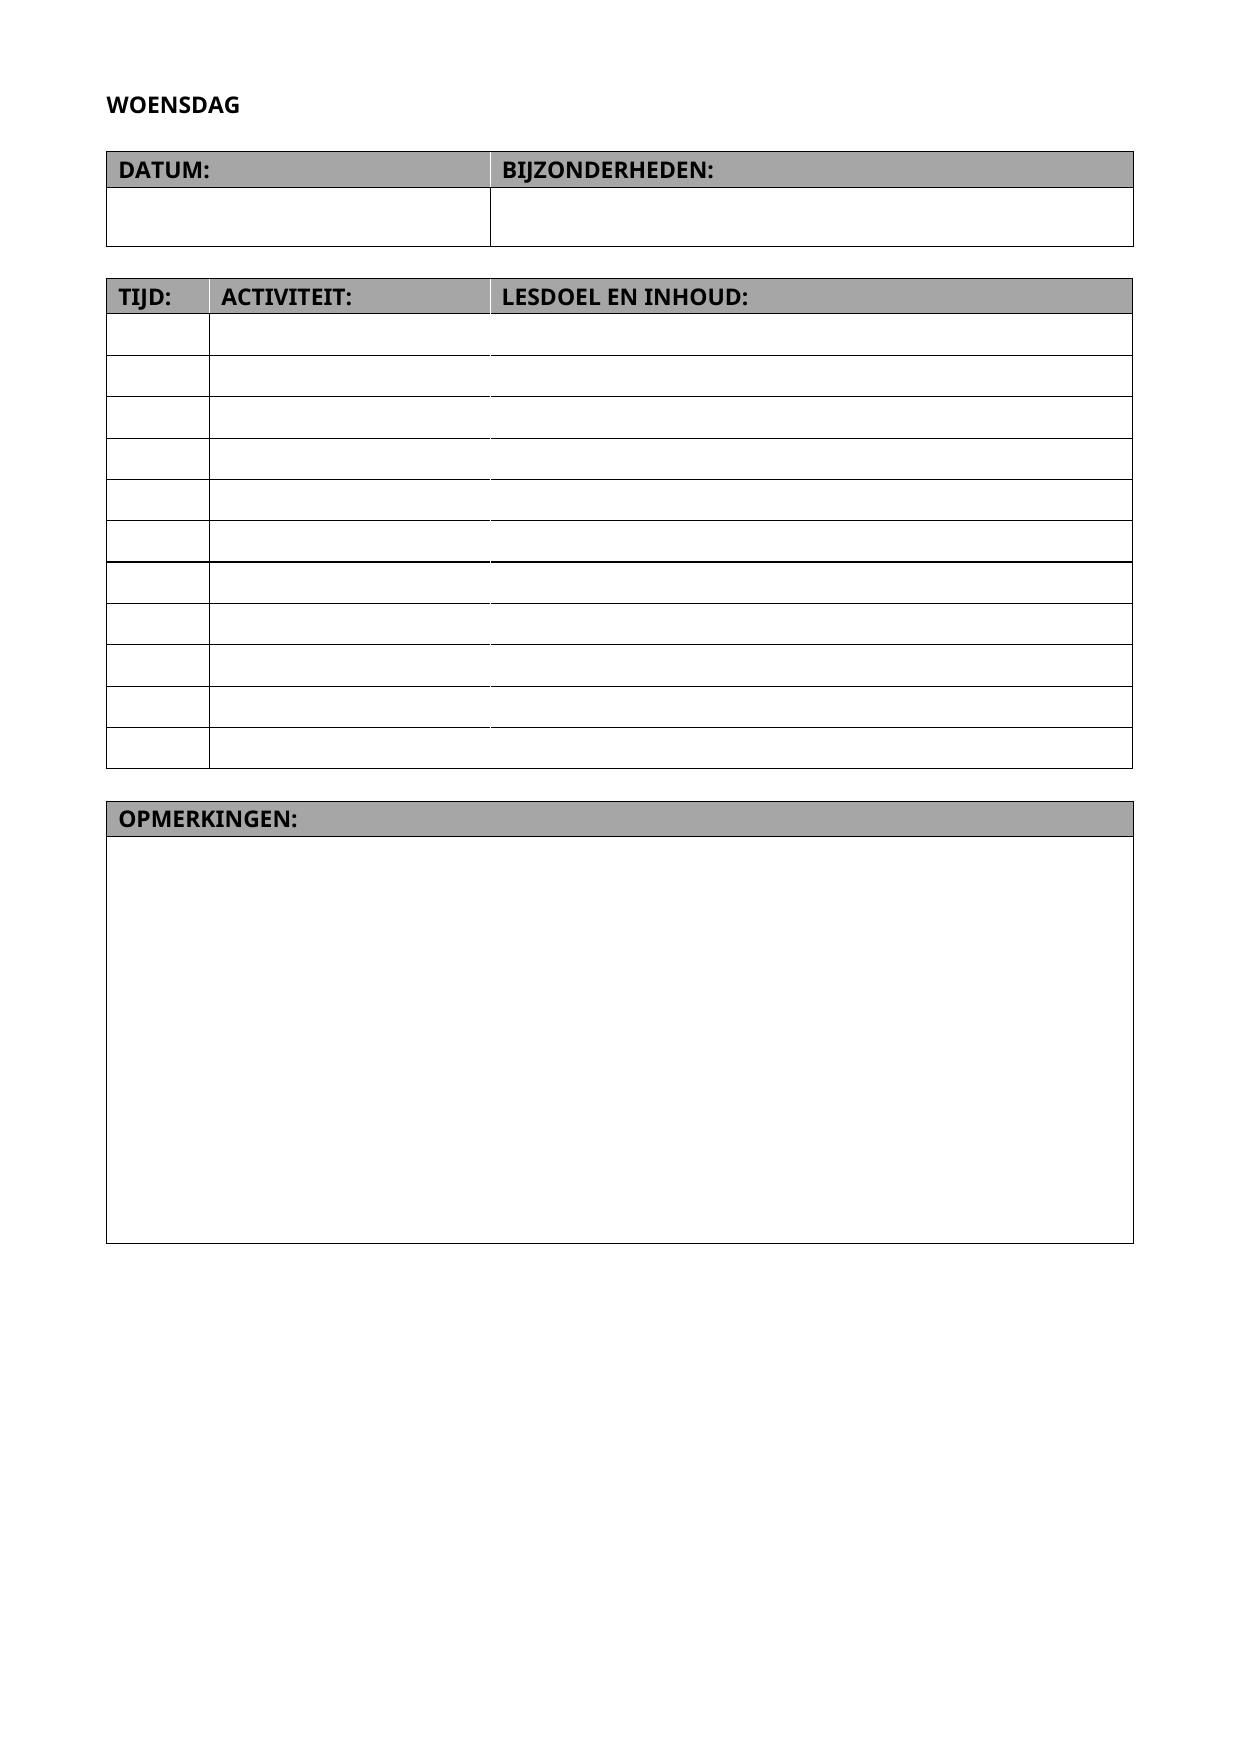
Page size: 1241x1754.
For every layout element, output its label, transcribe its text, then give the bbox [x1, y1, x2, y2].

table_header OPMERKINGEN: [107, 802, 1133, 836]
table_cell [491, 397, 1132, 437]
table_cell [107, 604, 209, 644]
table_cell [107, 314, 209, 355]
table_cell [491, 521, 1132, 561]
table_header BIJZONDERHEDEN: [491, 152, 1133, 187]
table_cell [107, 356, 209, 396]
table_cell [107, 687, 209, 727]
table_cell [491, 188, 1133, 246]
table_header DATUM: [107, 152, 490, 187]
table_cell [107, 480, 209, 520]
table_cell [210, 439, 490, 479]
table_cell [210, 604, 490, 644]
table_cell [210, 521, 490, 561]
table_cell [491, 356, 1132, 396]
table_cell [107, 837, 1133, 1243]
table_cell [210, 728, 490, 768]
table_cell [210, 356, 490, 396]
table_cell [210, 314, 490, 355]
table_cell [107, 188, 490, 246]
table_header TIJD: [107, 279, 209, 313]
table_cell [491, 687, 1132, 727]
table_cell [491, 728, 1132, 768]
table_cell [210, 563, 490, 603]
table_cell [210, 645, 490, 686]
table_cell [210, 687, 490, 727]
table_cell [107, 645, 209, 686]
table_cell [107, 397, 209, 437]
table_cell [107, 563, 209, 603]
table_cell [491, 645, 1132, 686]
table_cell [107, 521, 209, 561]
table_cell [210, 397, 490, 437]
table_header LESDOEL EN INHOUD: [491, 279, 1132, 313]
table_cell [107, 439, 209, 479]
table_header ACTIVITEIT: [210, 279, 490, 313]
table_cell [491, 604, 1132, 644]
table_cell [107, 728, 209, 768]
table_cell [491, 439, 1132, 479]
table_cell [210, 480, 490, 520]
table_cell [491, 563, 1132, 603]
table_cell [491, 314, 1132, 355]
text WOENSDAG [106, 89, 1134, 120]
table_cell [491, 480, 1132, 520]
